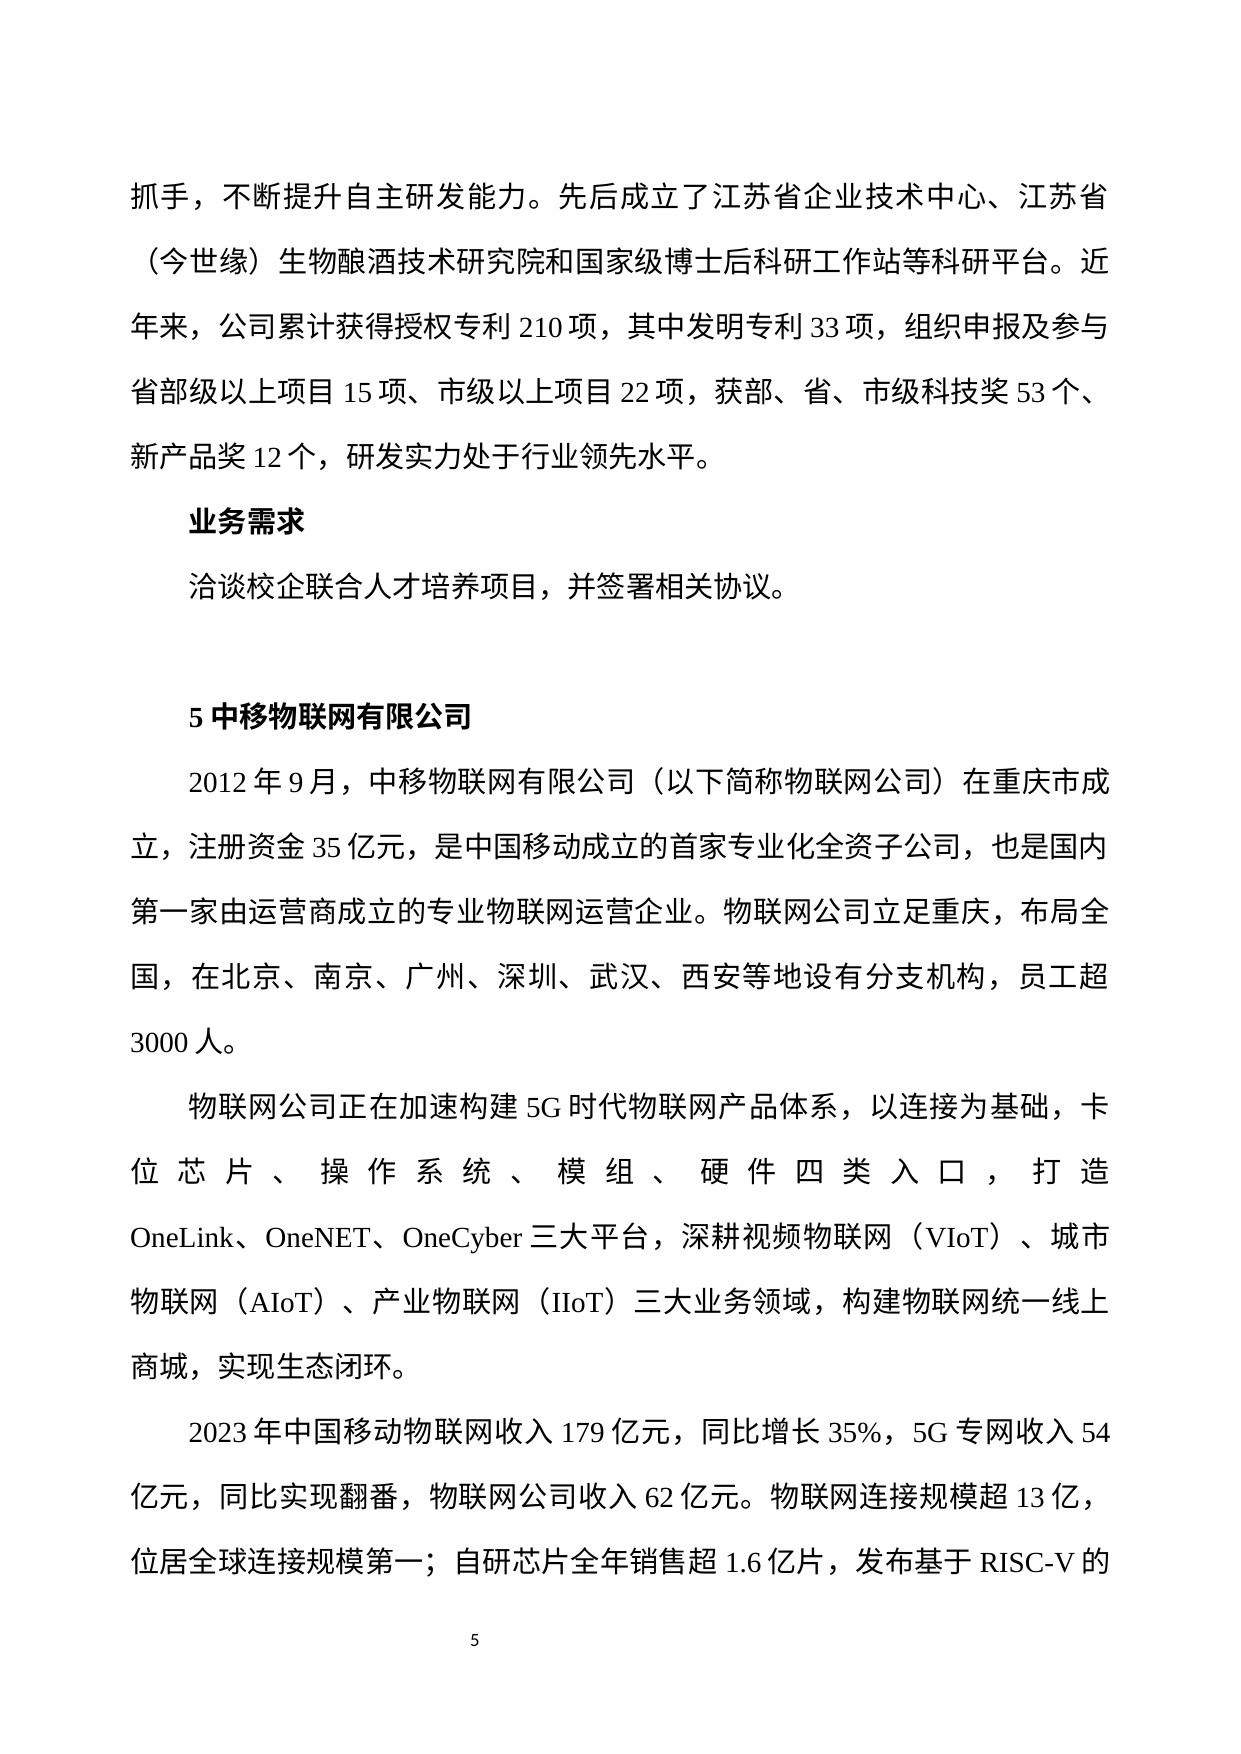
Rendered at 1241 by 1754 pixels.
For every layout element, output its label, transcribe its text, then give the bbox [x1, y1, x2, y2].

text 洽谈校企联合人才培养项目，并签署相关协议。 [130, 552, 1110, 617]
text 5 中移物联网有限公司 [130, 682, 1110, 747]
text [130, 1397, 1110, 1592]
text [130, 162, 1110, 487]
text 物联网公司正在加速构建5G时代物联网产品体系，以连接为基础，卡位芯片、操作系统、模组、硬件四类入口，打造OneLink、OneNET、OneCyber三大平台，深耕视频物联网（VIoT）、城市物联网（AIoT）、产业物联网（IIoT）三大业务领域，构建物联网统一线上商城，实现生态闭环。 [130, 1072, 1110, 1397]
text 2012年9月，中移物联网有限公司（以下简称物联网公司）在重庆市成立，注册资金35亿元，是中国移动成立的首家专业化全资子公司，也是国内第一家由运营商成立的专业物联网运营企业。物联网公司立足重庆，布局全国，在北京、南京、广州、深圳、武汉、西安等地设有分支机构，员工超3000人。 [130, 747, 1110, 1072]
text 业务需求 [130, 487, 1110, 552]
